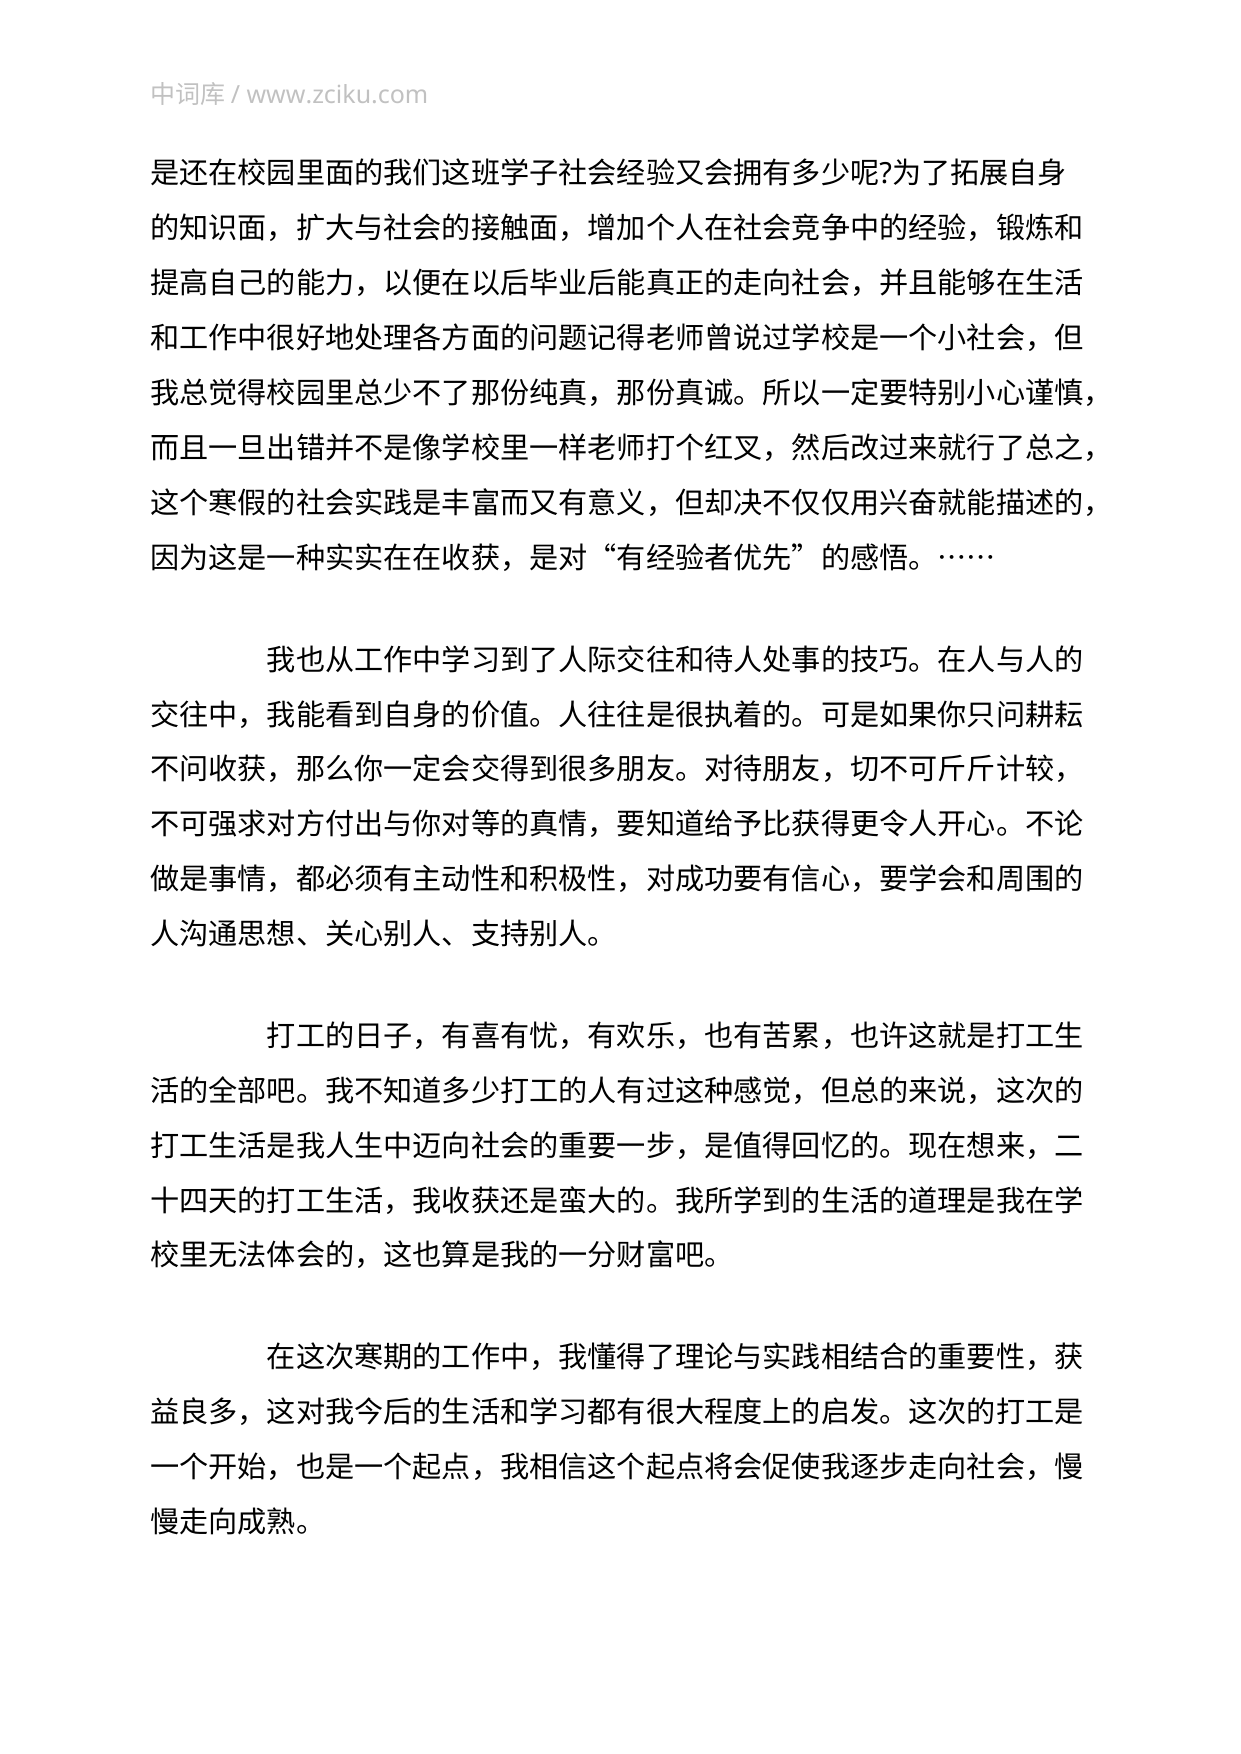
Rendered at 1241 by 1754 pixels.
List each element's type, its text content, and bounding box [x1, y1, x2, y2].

text 打工的日子，有喜有忧，有欢乐，也有苦累，也许这就是打工生活的全部吧。我不知道多少打工的人有过这种感觉，但总的来说，这次的打工生活是我人生中迈向社会的重要一步，是值得回忆的。现在想来，二十四天的打工生活，我收获还是蛮大的。我所学到的生活的道理是我在学校里无法体会的，这也算是我的一分财富吧。 [150, 1012, 1090, 1274]
text 我也从工作中学习到了人际交往和待人处事的技巧。在人与人的交往中，我能看到自身的价值。人往往是很执着的。可是如果你只问耕耘不问收获，那么你一定会交得到很多朋友。对待朋友，切不可斤斤计较，不可强求对方付出与你对等的真情，要知道给予比获得更令人开心。不论做是事情，都必须有主动性和积极性，对成功要有信心，要学会和周围的人沟通思想、关心别人、支持别人。 [150, 636, 1090, 953]
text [150, 150, 1090, 577]
text 在这次寒期的工作中，我懂得了理论与实践相结合的重要性，获益良多，这对我今后的生活和学习都有很大程度上的启发。这次的打工是一个开始，也是一个起点，我相信这个起点将会促使我逐步走向社会，慢慢走向成熟。 [150, 1334, 1090, 1541]
